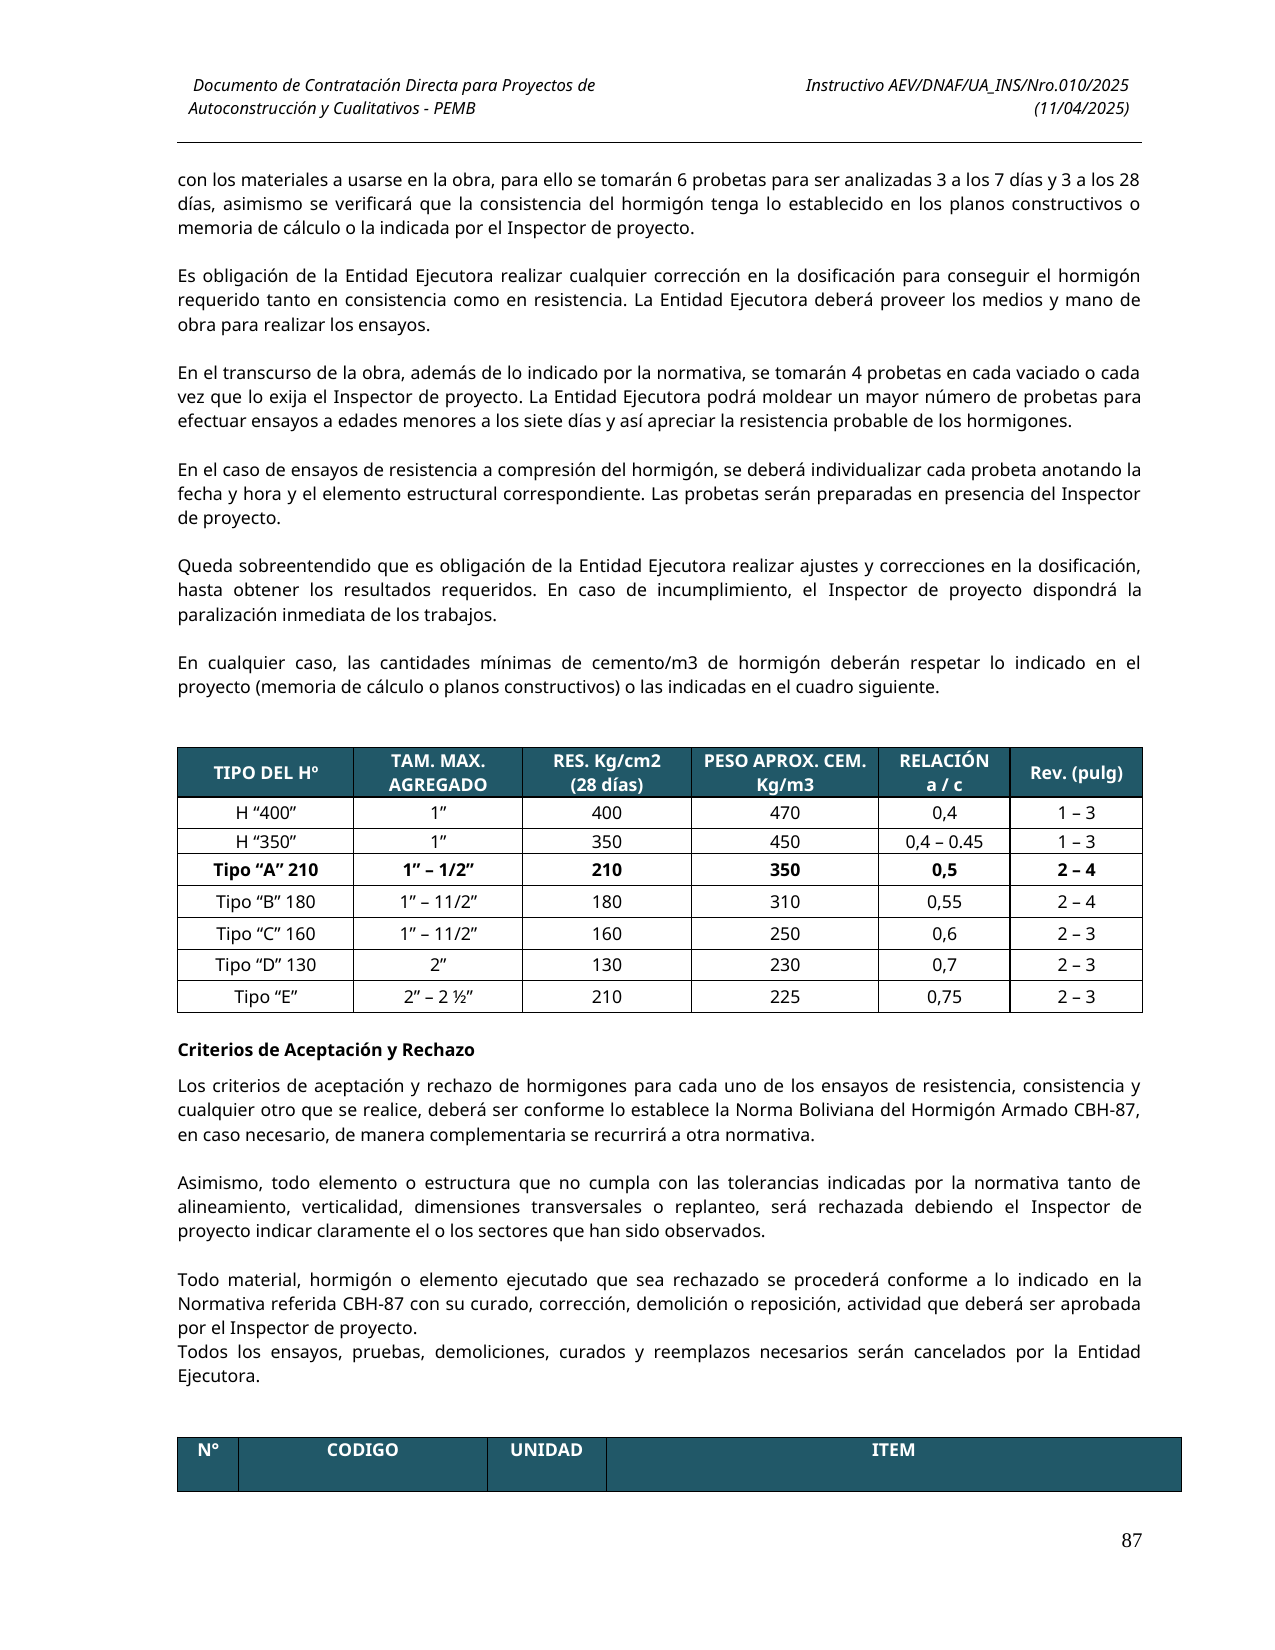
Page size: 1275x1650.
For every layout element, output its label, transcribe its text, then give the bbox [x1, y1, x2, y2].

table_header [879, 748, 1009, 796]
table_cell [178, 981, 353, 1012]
text En el transcurso de la obra, además de lo indicado por la normativa, se tomarán 4 probetas en cada vaciado o cada vez que lo exija el Inspector de proyecto. La Entidad Ejecutora podrá moldear un mayor número de probetas para efectuar ensayos a edades menores a los siete días y así apreciar la resistencia probable de los hormigones. [177, 360, 1142, 433]
text Es obligación de la Entidad Ejecutora realizar cualquier corrección en la dosificación para conseguir el hormigón requerido tanto en consistencia como en resistencia. La Entidad Ejecutora deberá proveer los medios y mano de obra para realizar los ensayos. [177, 264, 1142, 336]
text En cualquier caso, las cantidades mínimas de cemento/m3 de hormigón deberán respetar lo indicado en el proyecto (memoria de cálculo o planos constructivos) o las indicadas en el cuadro siguiente. [177, 650, 1142, 699]
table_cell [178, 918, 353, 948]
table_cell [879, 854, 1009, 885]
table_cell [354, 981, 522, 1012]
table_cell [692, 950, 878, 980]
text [177, 167, 1142, 239]
text Asimismo, todo elemento o estructura que no cumpla con las tolerancias indicadas por la normativa tanto de alineamiento, verticalidad, dimensiones transversales o replanteo, será rechazada debiendo el Inspector de proyecto indicar claramente el o los sectores que han sido observados. [177, 1170, 1142, 1243]
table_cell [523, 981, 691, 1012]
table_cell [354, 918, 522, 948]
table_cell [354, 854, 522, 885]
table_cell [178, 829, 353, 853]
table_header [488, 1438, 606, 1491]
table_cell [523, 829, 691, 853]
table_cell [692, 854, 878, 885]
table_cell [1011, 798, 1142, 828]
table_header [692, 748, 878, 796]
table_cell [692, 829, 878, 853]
text Todo material, hormigón o elemento ejecutado que sea rechazado se procederá conforme a lo indicado en la Normativa referida CBH-87 con su curado, corrección, demolición o reposición, actividad que deberá ser aprobada por el Inspector de proyecto. [177, 1267, 1142, 1339]
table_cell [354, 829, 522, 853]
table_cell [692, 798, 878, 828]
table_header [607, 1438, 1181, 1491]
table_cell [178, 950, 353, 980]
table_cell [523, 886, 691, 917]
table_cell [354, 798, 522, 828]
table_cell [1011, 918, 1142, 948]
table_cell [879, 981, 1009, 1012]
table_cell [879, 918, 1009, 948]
text Todos los ensayos, pruebas, demoliciones, curados y reemplazos necesarios serán cancelados por la Entidad Ejecutora. [177, 1339, 1142, 1388]
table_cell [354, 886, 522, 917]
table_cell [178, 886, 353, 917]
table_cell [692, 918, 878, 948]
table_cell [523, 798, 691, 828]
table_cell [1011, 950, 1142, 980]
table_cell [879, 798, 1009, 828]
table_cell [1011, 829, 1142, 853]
text Criterios de Aceptación y Rechazo [177, 1037, 1142, 1061]
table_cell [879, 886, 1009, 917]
text Los criterios de aceptación y rechazo de hormigones para cada uno de los ensayos de resistencia, consistencia y cualquier otro que se realice, deberá ser conforme lo establece la Norma Boliviana del Hormigón Armado CBH-87, en caso necesario, de manera complementaria se recurrirá a otra normativa. [177, 1074, 1142, 1146]
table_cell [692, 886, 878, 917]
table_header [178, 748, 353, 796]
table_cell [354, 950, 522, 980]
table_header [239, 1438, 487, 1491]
text Queda sobreentendido que es obligación de la Entidad Ejecutora realizar ajustes y correcciones en la dosificación, hasta obtener los resultados requeridos. En caso de incumplimiento, el Inspector de proyecto dispondrá la paralización inmediata de los trabajos. [177, 554, 1142, 626]
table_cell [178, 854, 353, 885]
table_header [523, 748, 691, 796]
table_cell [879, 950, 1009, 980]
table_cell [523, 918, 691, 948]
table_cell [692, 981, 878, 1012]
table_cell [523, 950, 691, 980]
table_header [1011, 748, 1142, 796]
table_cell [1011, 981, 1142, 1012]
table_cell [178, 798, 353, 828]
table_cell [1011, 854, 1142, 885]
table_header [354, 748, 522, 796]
text En el caso de ensayos de resistencia a compresión del hormigón, se deberá individualizar cada probeta anotando la fecha y hora y el elemento estructural correspondiente. Las probetas serán preparadas en presencia del Inspector de proyecto. [177, 457, 1142, 529]
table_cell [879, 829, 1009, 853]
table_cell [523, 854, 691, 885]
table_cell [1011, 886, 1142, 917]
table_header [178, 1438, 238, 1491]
